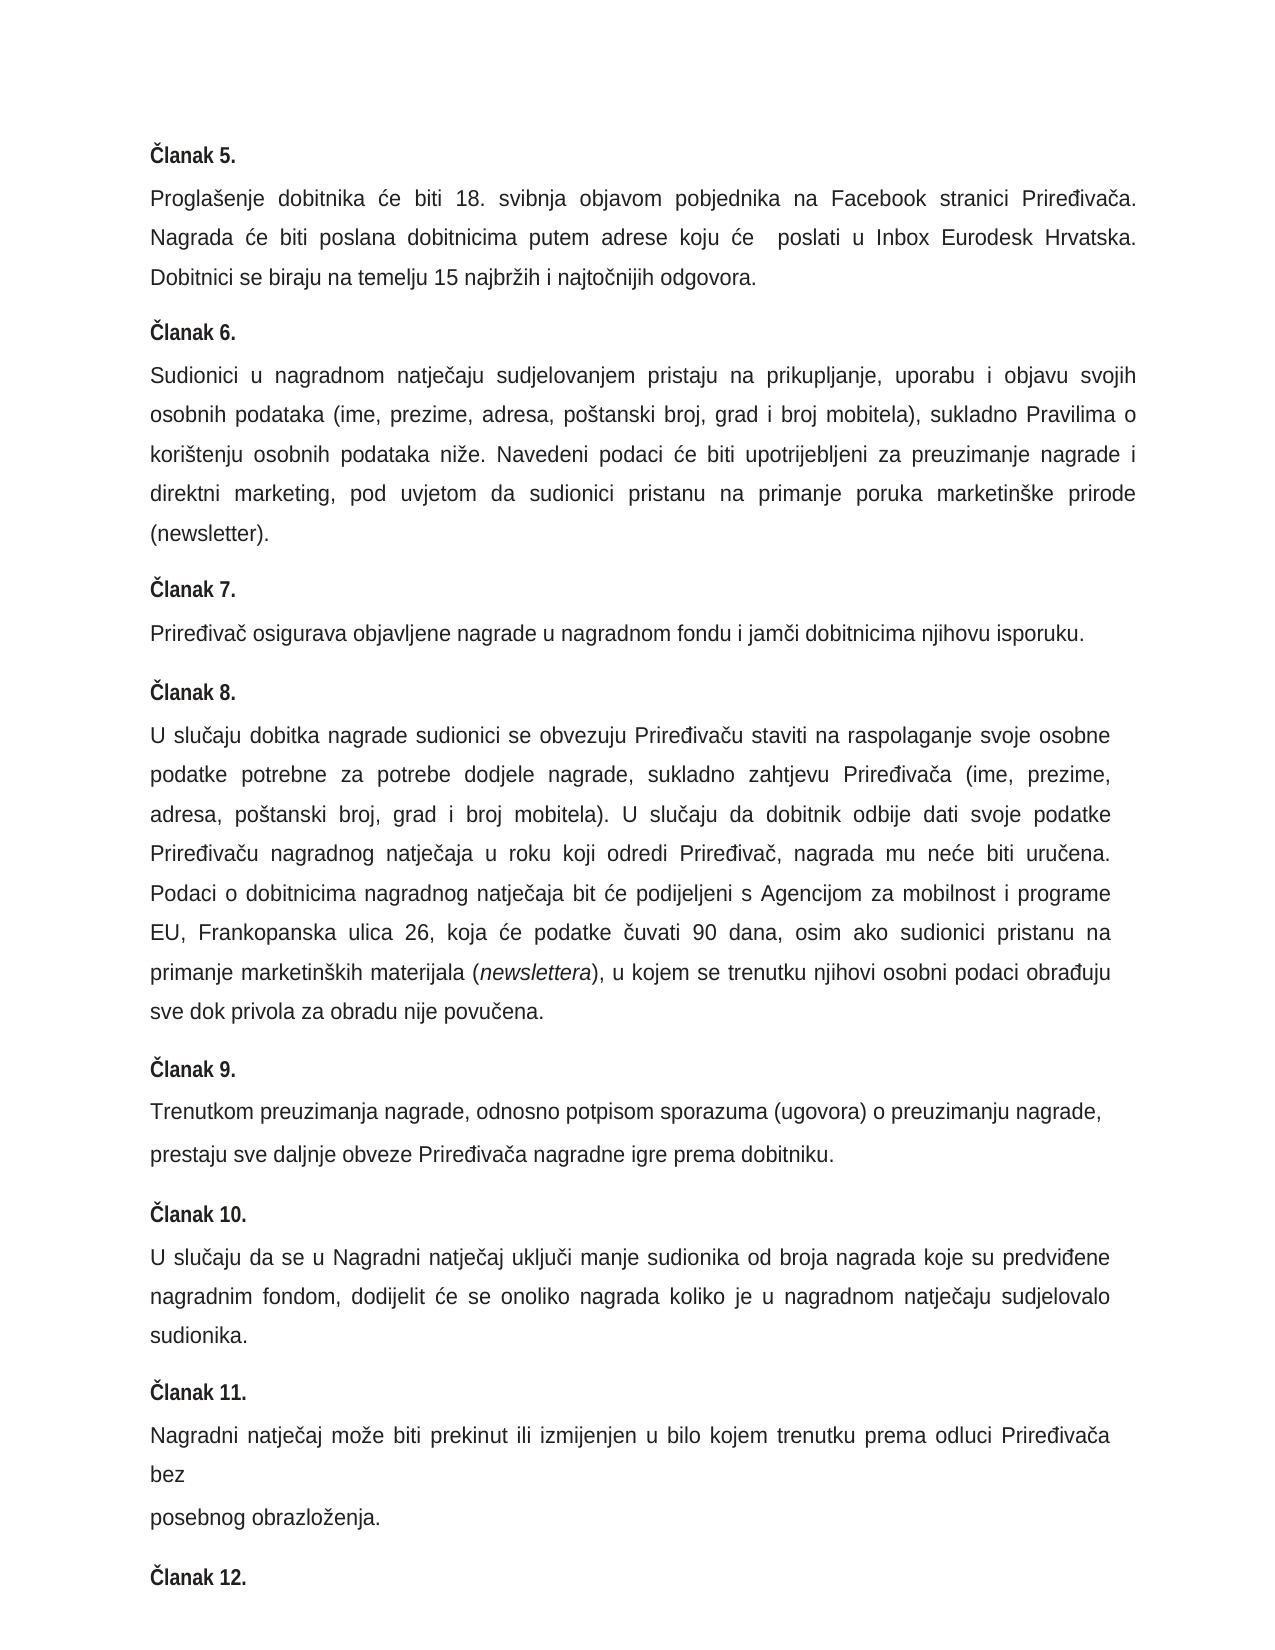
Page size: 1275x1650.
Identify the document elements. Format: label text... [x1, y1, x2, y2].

subtitle Članak 8. [150, 679, 1137, 706]
text Sudionici u nagradnom natječaju sudjelovanjem pristaju na prikupljanje, uporabu i objavu svojih osobnih podataka (ime, prezime, adresa, poštanski broj, grad i broj mobitela), sukladno Pravilima o korištenju osobnih podataka niže. Navedeni podaci će biti upotrijebljeni za preuzimanje nagrade i direktni marketing, pod uvjetom da sudionici pristanu na primanje poruka marketinške prirode (newsletter). [150, 362, 1137, 546]
subtitle Članak 12. [150, 1564, 1137, 1590]
text Nagradni natječaj može biti prekinut ili izmijenjen u bilo kojem trenutku prema odluci Priređivača bez [150, 1422, 1112, 1487]
subtitle Članak 11. [150, 1379, 1137, 1405]
text posebnog obrazloženja. [150, 1504, 1112, 1530]
text Proglašenje dobitnika će biti 18. svibnja objavom pobjednika na Facebook stranici Priređivača. Nagrada će biti poslana dobitnicima putem adrese koju će poslati u Inbox Eurodesk Hrvatska. Dobitnici se biraju na temelju 15 najbržih i najtočnijih odgovora. [150, 184, 1137, 290]
text U slučaju dobitka nagrade sudionici se obvezuju Priređivaču staviti na raspolaganje svoje osobne podatke potrebne za potrebe dodjele nagrade, sukladno zahtjevu Priređivača (ime, prezime, adresa, poštanski broj, grad i broj mobitela). U slučaju da dobitnik odbije dati svoje podatke Priređivaču nagradnog natječaja u roku koji odredi Priređivač, nagrada mu neće biti uručena. Podaci o dobitnicima nagradnog natječaja bit će podijeljeni s Agencijom za mobilnost i programe EU, Frankopanska ulica 26, koja će podatke čuvati 90 dana, osim ako sudionici pristanu na primanje marketinških materijala (newslettera), u kojem se trenutku njihovi osobni podaci obrađuju sve dok privola za obradu nije povučena. [150, 722, 1112, 1025]
subtitle Članak 10. [150, 1201, 1137, 1227]
text Trenutkom preuzimanja nagrade, odnosno potpisom sporazuma (ugovora) o preuzimanju nagrade, [150, 1098, 1112, 1125]
subtitle Članak 9. [150, 1056, 1137, 1082]
subtitle Članak 6. [150, 319, 1137, 346]
text U slučaju da se u Nagradni natječaj uključi manje sudionika od broja nagrada koje su predviđene nagradnim fondom, dodijelit će se onoliko nagrada koliko je u nagradnom natječaju sudjelovalo sudionika. [150, 1243, 1112, 1349]
text prestaju sve daljnje obveze Priređivača nagradne igre prema dobitniku. [150, 1141, 1112, 1167]
text Priređivač osigurava objavljene nagrade u nagradnom fondu i jamči dobitnicima njihovu isporuku. [150, 619, 1137, 646]
subtitle Članak 5. [150, 142, 1137, 168]
subtitle Članak 7. [150, 576, 1137, 603]
